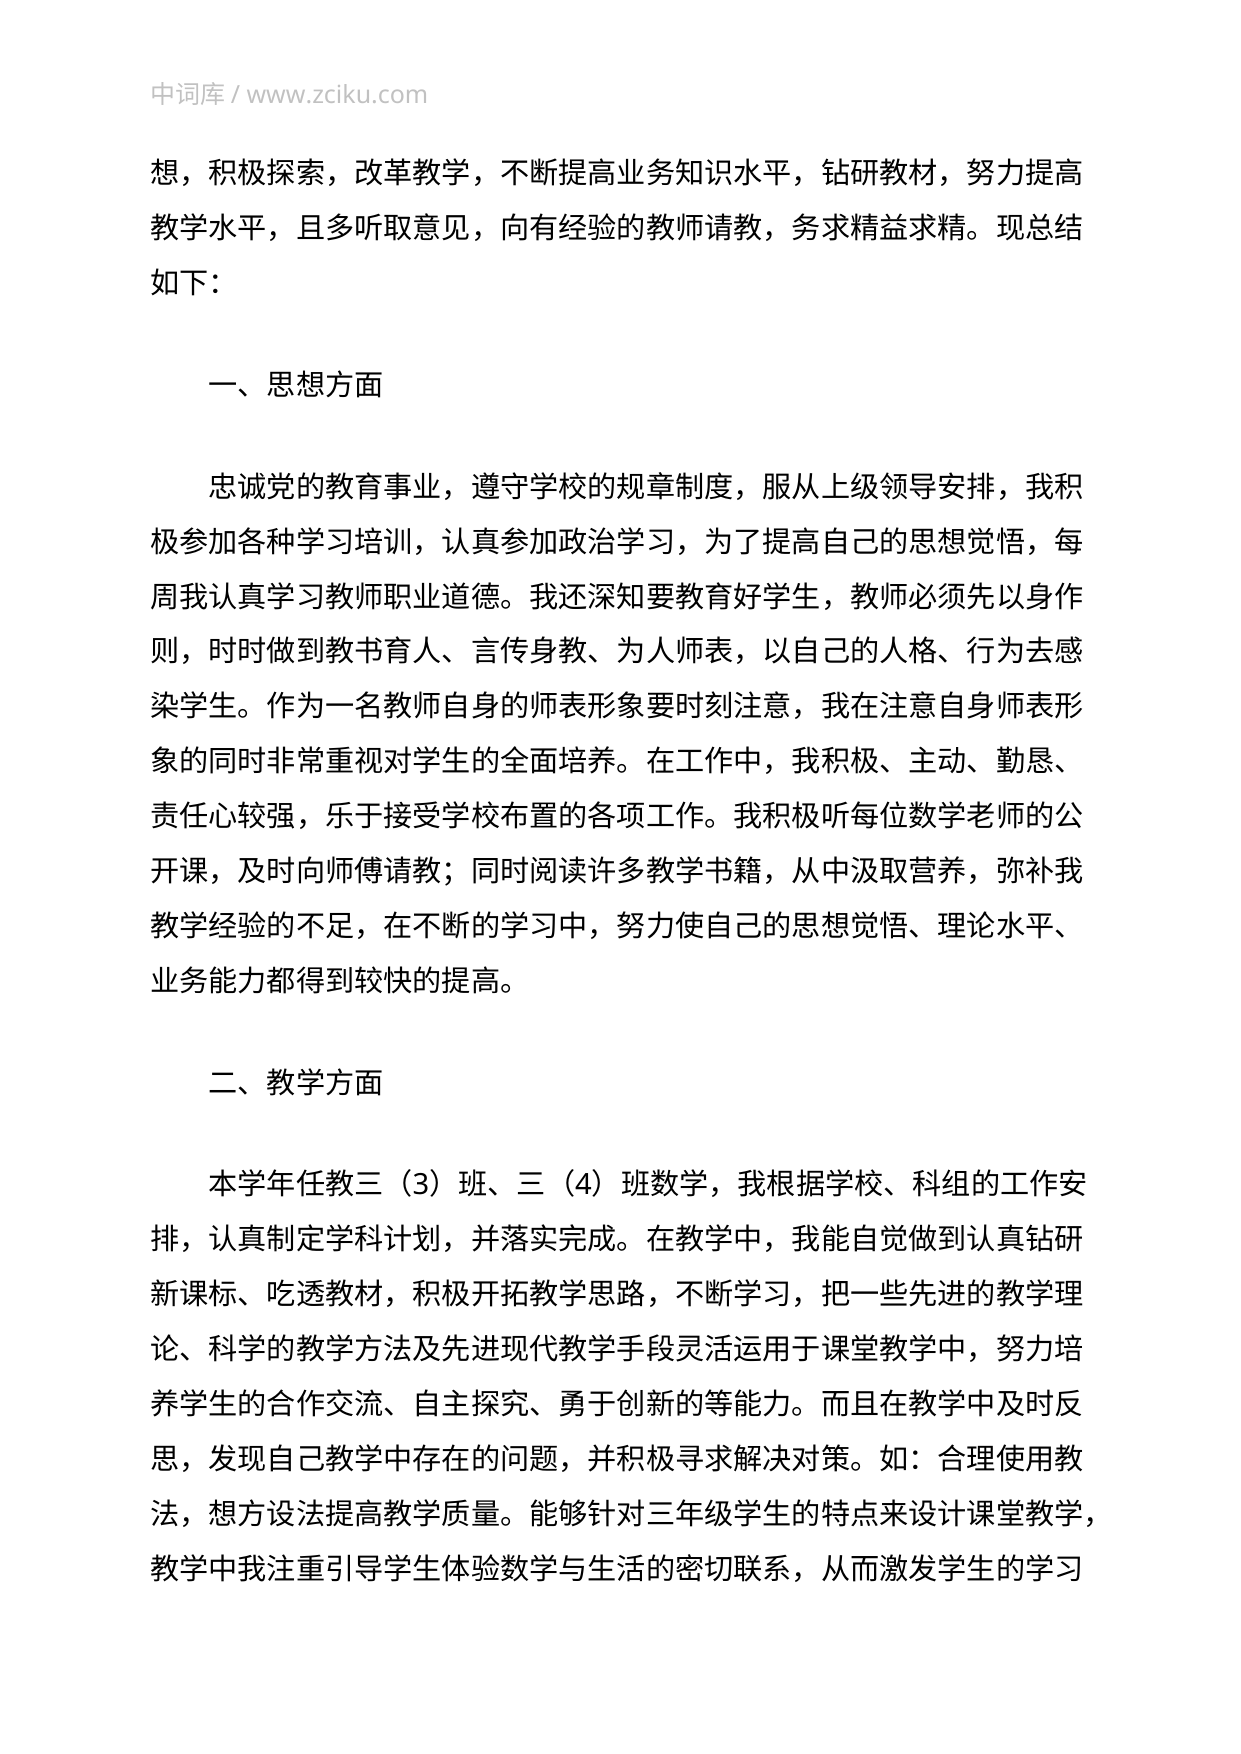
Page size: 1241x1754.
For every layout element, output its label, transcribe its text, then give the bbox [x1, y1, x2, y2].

text 二、教学方面 [150, 1059, 1090, 1101]
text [150, 150, 1090, 302]
text 一、思想方面 [150, 362, 1090, 404]
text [150, 1161, 1090, 1588]
text 忠诚党的教育事业，遵守学校的规章制度，服从上级领导安排，我积极参加各种学习培训，认真参加政治学习，为了提高自己的思想觉悟，每周我认真学习教师职业道德。我还深知要教育好学生，教师必须先以身作则，时时做到教书育人、言传身教、为人师表，以自己的人格、行为去感染学生。作为一名教师自身的师表形象要时刻注意，我在注意自身师表形象的同时非常重视对学生的全面培养。在工作中，我积极、主动、勤恳、责任心较强，乐于接受学校布置的各项工作。我积极听每位数学老师的公开课，及时向师傅请教；同时阅读许多教学书籍，从中汲取营养，弥补我教学经验的不足，在不断的学习中，努力使自己的思想觉悟、理论水平、业务能力都得到较快的提高。 [150, 463, 1090, 1000]
